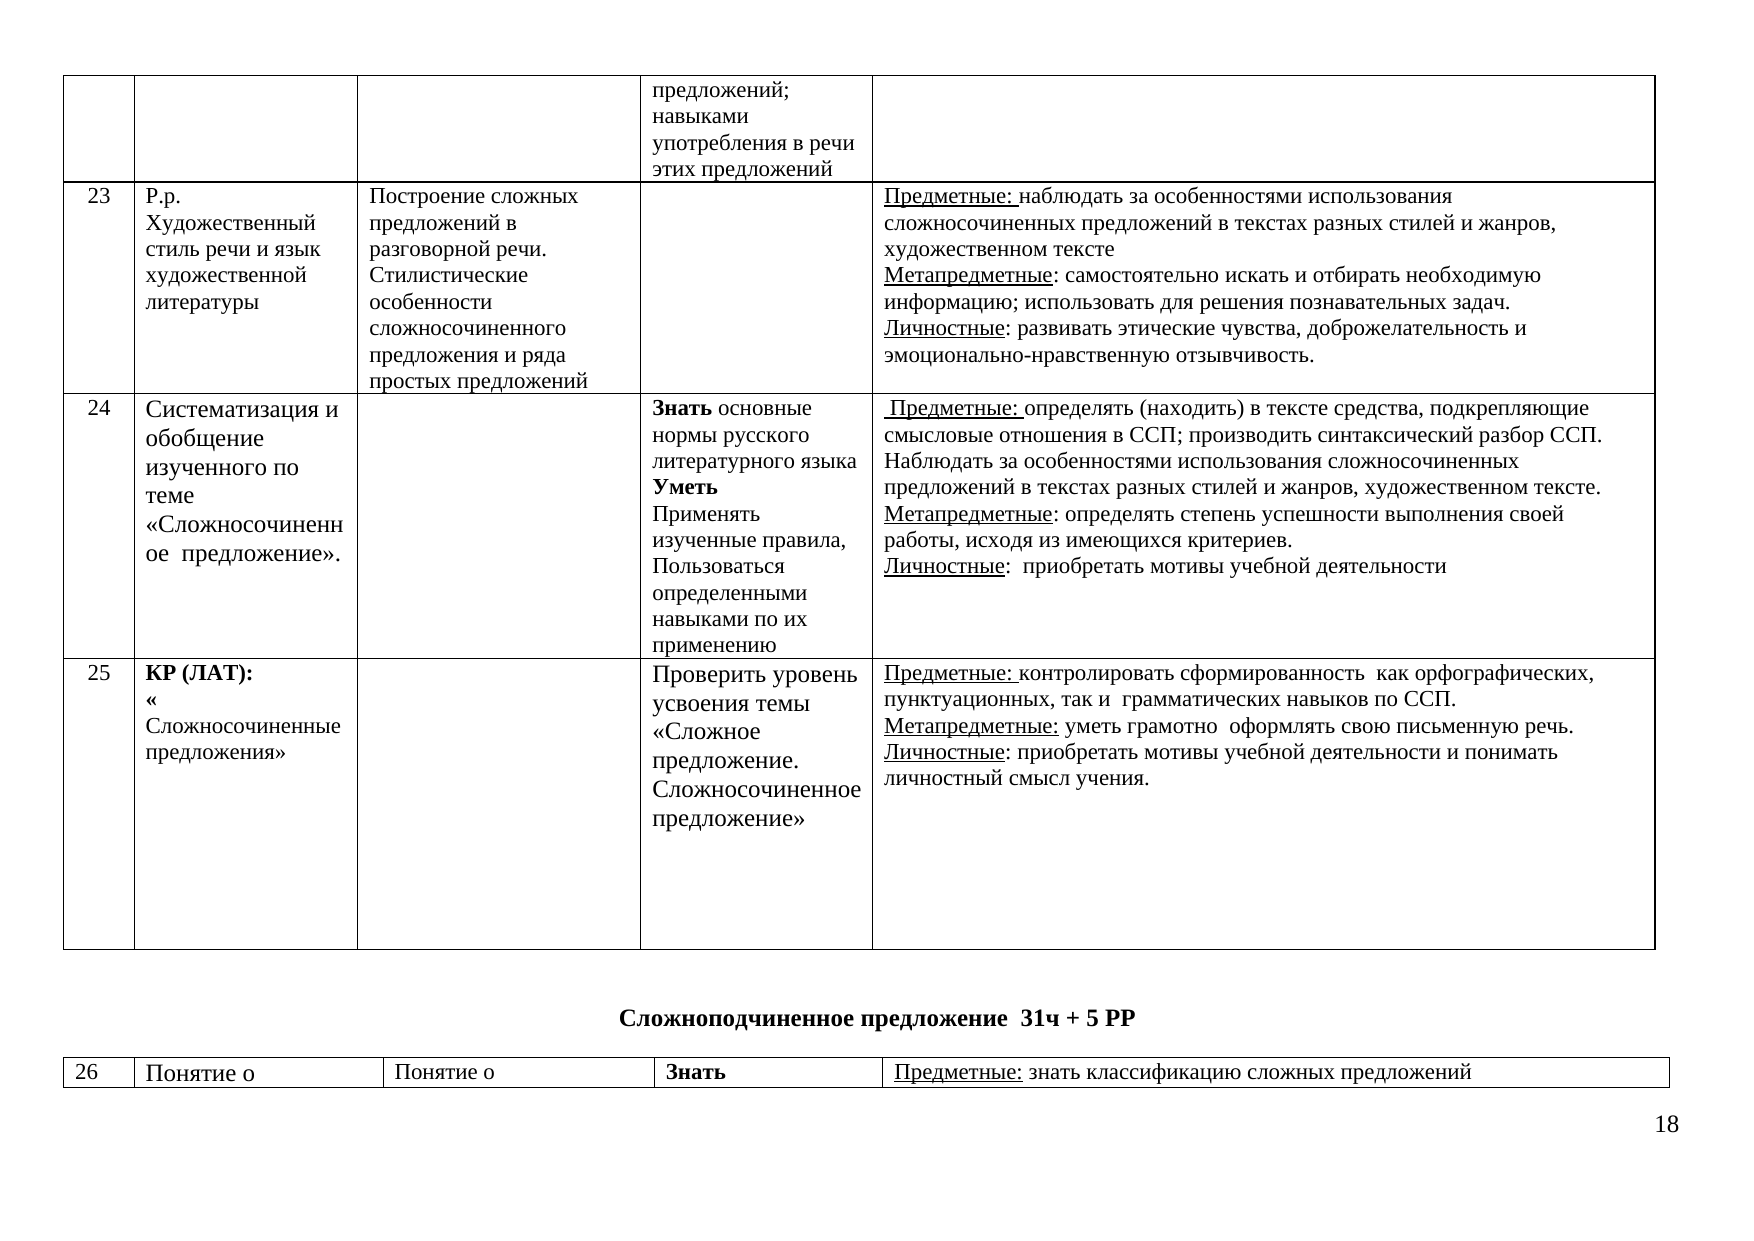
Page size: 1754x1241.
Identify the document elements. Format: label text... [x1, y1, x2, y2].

table_cell Предметные: контролировать сформированность как орфографических, пунктуационных, так и грамматических навыков по ССП. Метапредметные: уметь грамотно оформлять свою письменную речь. Личностные: приобретать мотивы учебной деятельности и понимать личностный смысл учения. [873, 659, 1654, 948]
table_cell Проверить уровень усвоения темы «Сложное предложение. Сложносочиненное предложение» [641, 659, 872, 948]
table_cell КР (ЛАТ): «Сложносочиненные предложения» [135, 659, 357, 948]
table_cell Предметные: определять (находить) в тексте средства, подкрепляющие смысловые отношения в ССП; производить синтаксический разбор ССП. Наблюдать за особенностями использования сложносочиненных предложений в текстах разных стилей и жанров, художественном тексте. Метапредметные: определять степень успешности выполнения своей работы, исходя из имеющихся критериев. Личностные: приобретать мотивы учебной деятельности [873, 394, 1654, 658]
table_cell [135, 76, 357, 181]
table_cell Систематизация и обобщение изученного по теме «Сложносочиненное предложение». [135, 394, 357, 658]
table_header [135, 1058, 383, 1087]
table_cell [358, 659, 640, 948]
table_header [883, 1058, 1669, 1087]
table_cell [358, 76, 640, 181]
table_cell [641, 76, 872, 181]
table_cell 25 [64, 659, 134, 948]
table_cell [358, 394, 640, 658]
table_cell 22 [64, 76, 134, 181]
table_cell 24 [64, 394, 134, 658]
table_cell Построение сложных предложений в разговорной речи. Стилистические особенности сложносочиненного предложения и ряда простых предложений [358, 183, 640, 393]
table_header 26 [64, 1058, 134, 1087]
table_cell Р.р. Художественный стиль речи и язык художественной литературы [135, 183, 357, 393]
table_cell Предметные: наблюдать за особенностями использования сложносочиненных предложений в текстах разных стилей и жанров, художественном тексте Метапредметные: самостоятельно искать и отбирать необходимую информацию; использовать для решения познавательных задач. Личностные: развивать этические чувства, доброжелательность и эмоционально-нравственную отзывчивость. [873, 183, 1654, 393]
table_cell Знать основные нормы русского литературного языка Уметь Применять изученные правила, Пользоваться определенными навыками по их применению [641, 394, 872, 658]
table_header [655, 1058, 882, 1087]
table_cell [641, 183, 872, 393]
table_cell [873, 76, 1654, 181]
table_cell 23 [64, 183, 134, 393]
text Сложноподчиненное предложение 31ч + 5 РР [75, 1003, 1679, 1032]
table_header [384, 1058, 654, 1087]
